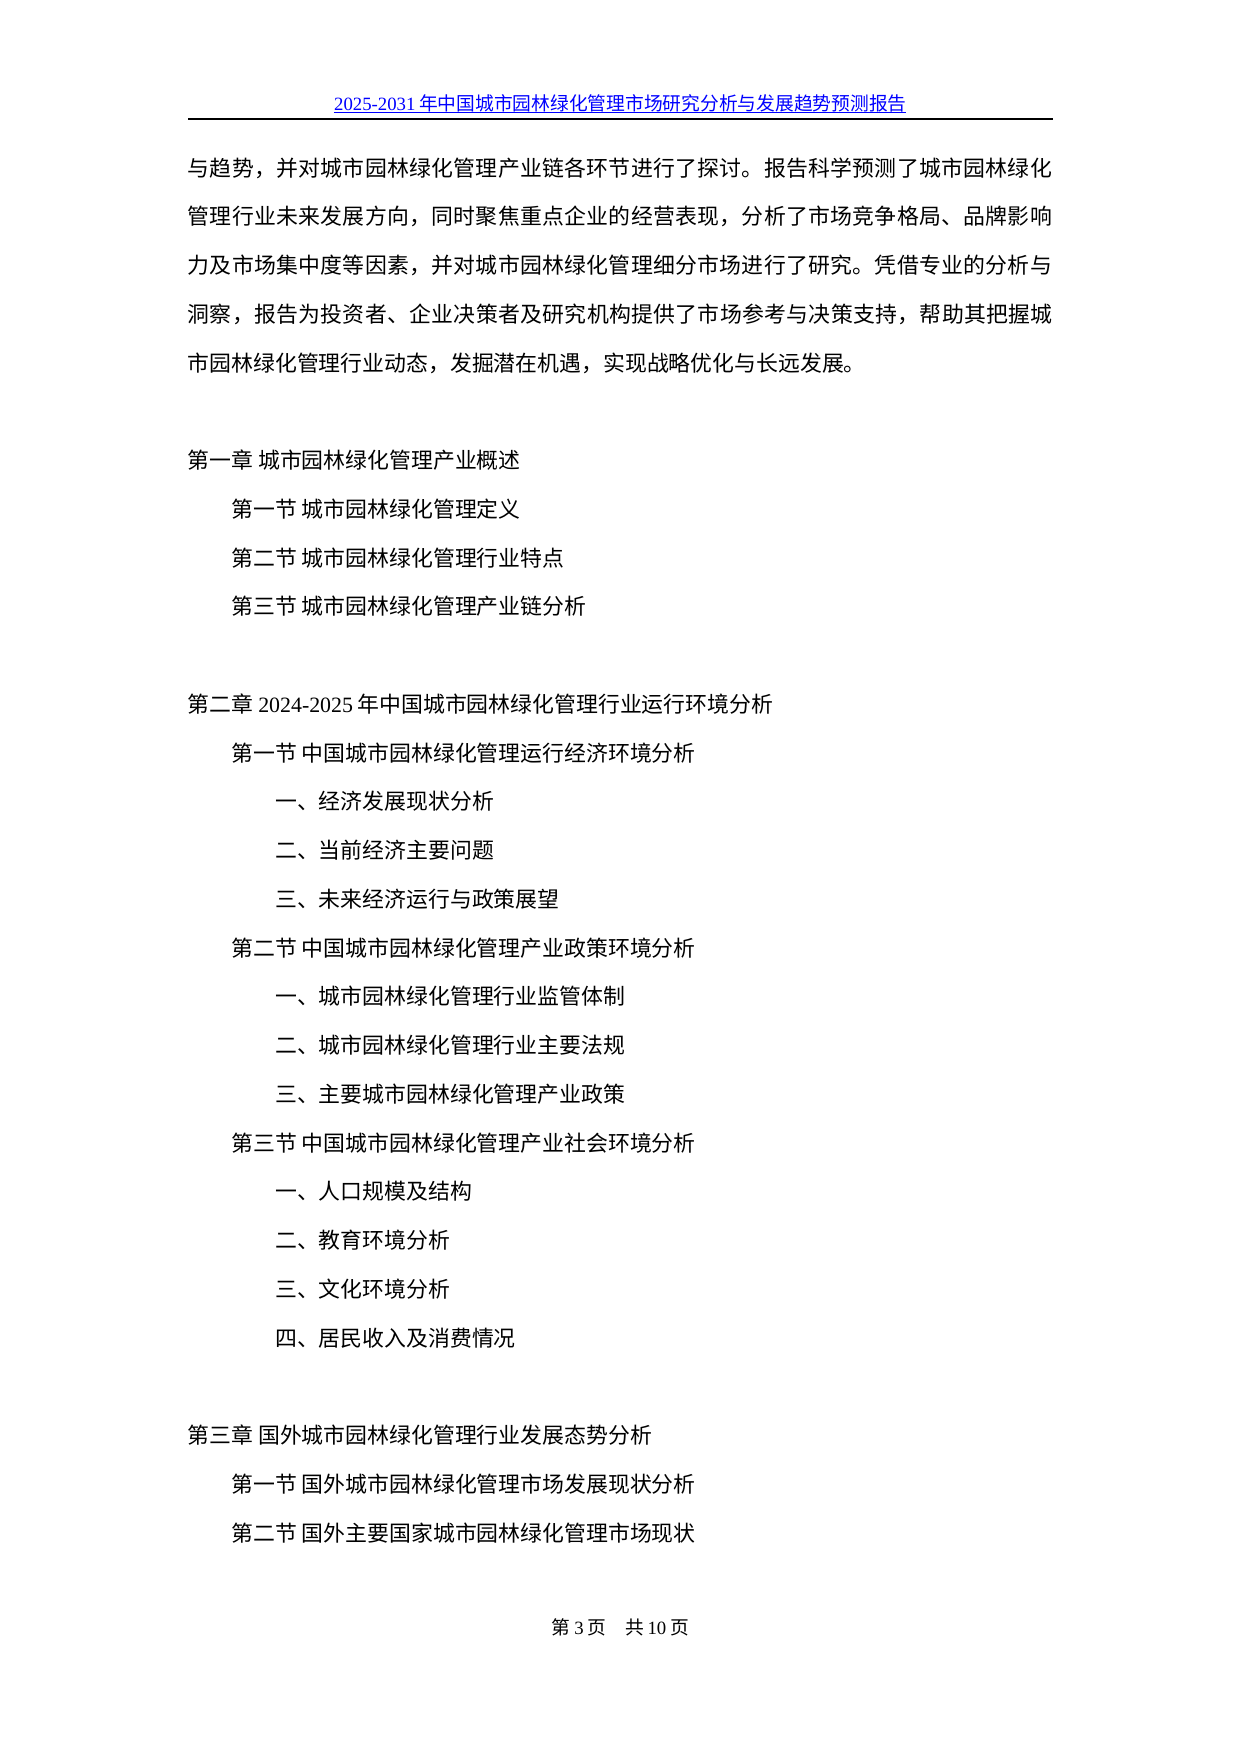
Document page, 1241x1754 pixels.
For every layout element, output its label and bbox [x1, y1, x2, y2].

text [187, 150, 1053, 1548]
